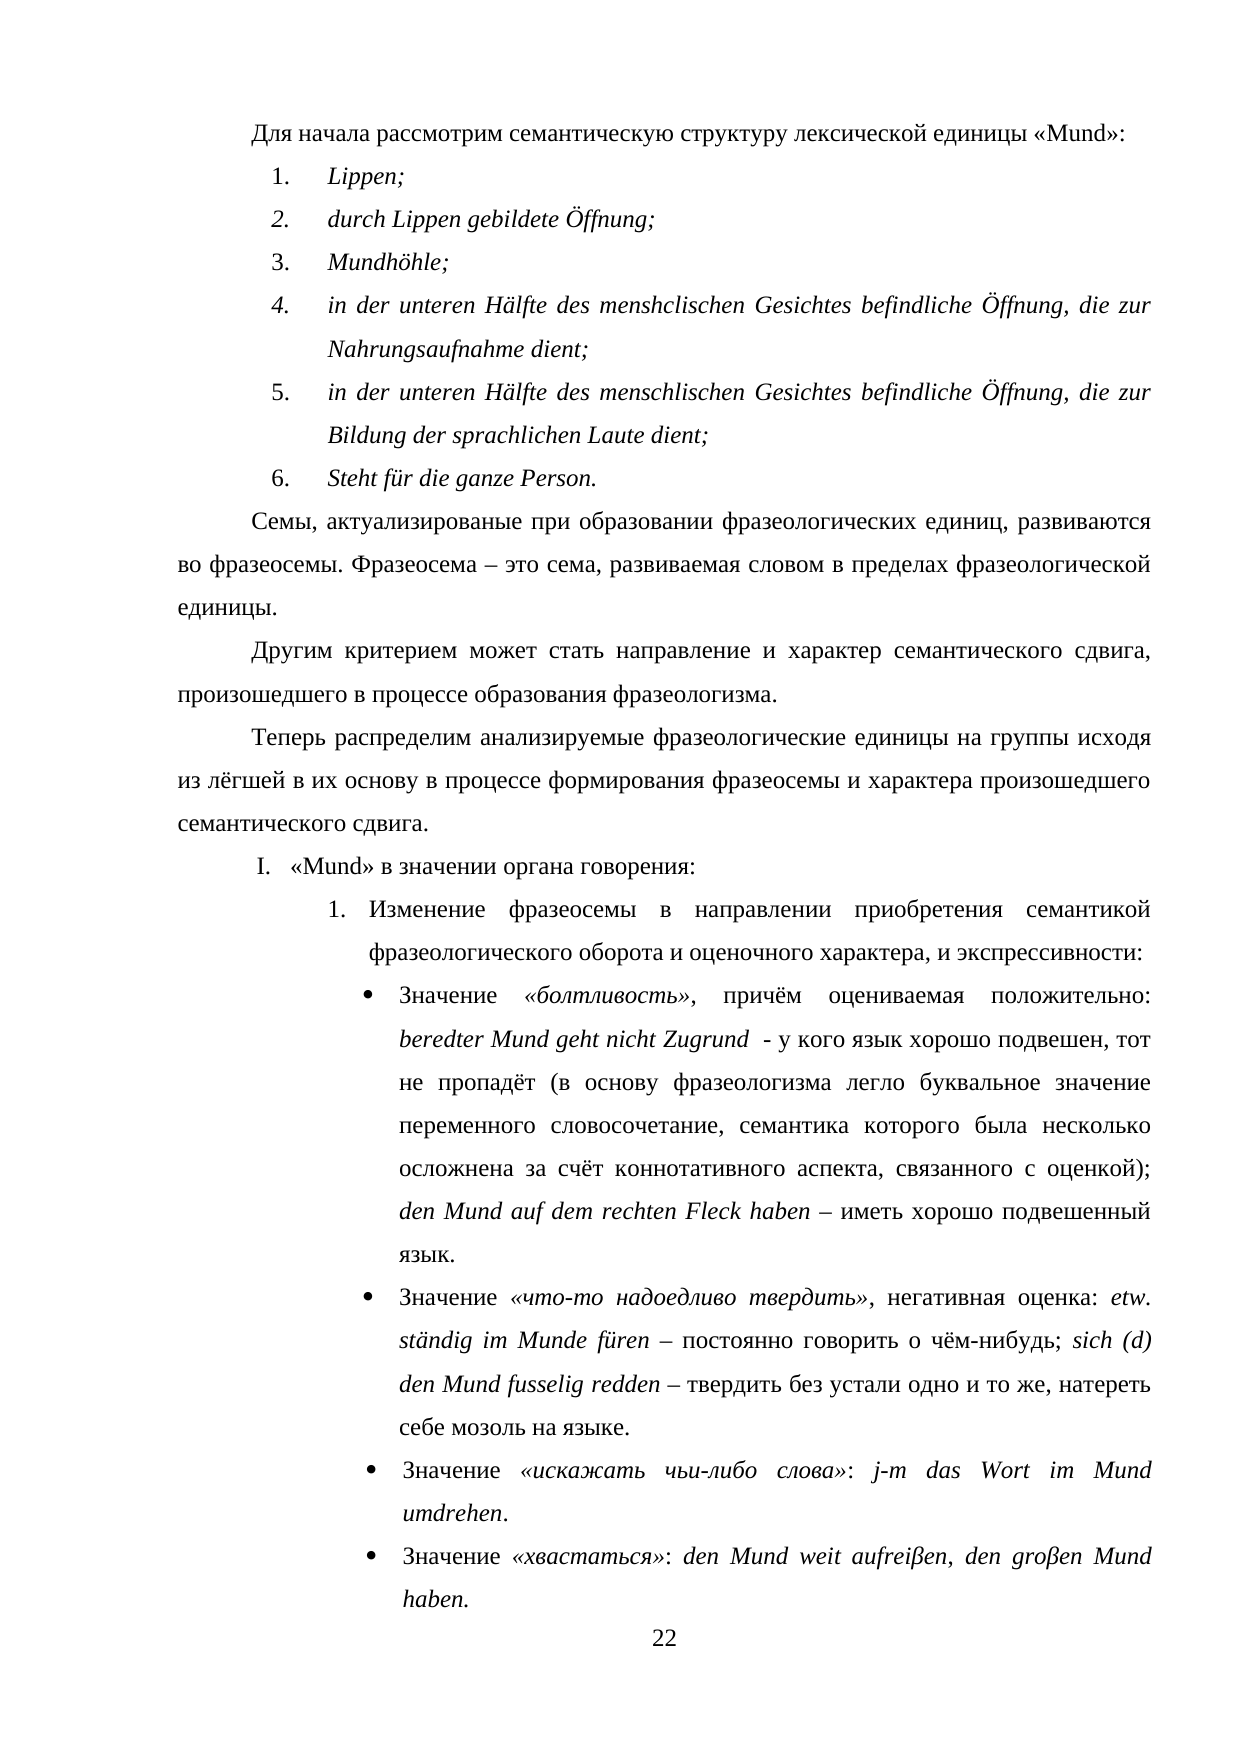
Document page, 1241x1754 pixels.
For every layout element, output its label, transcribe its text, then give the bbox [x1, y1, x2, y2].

list Mundhöhle; [271, 247, 1152, 276]
text Другим критерием может стать направление и характер семантического сдвига, произошедшего в процессе образования фразеологизма. [177, 636, 1152, 707]
list Значение «болтливость», причём оцениваемая положительно: beredter Mund geht nicht Zugrund - у кого язык хорошо подвешен, тот не пропадёт (в основу фразеологизма легло буквальное значение переменного словосочетание, семантика которого была несколько осложнена за счёт коннотативного аспекта, связанного с оценкой); den Mund auf dem rechten Fleck haben – иметь хорошо подвешенный язык. [363, 981, 1152, 1268]
list durch Lippen gebildete Öffnung; [271, 204, 1152, 233]
list Значение «искажать чьи-либо слова»: j-m das Wort im Mund umdrehen. [367, 1455, 1152, 1527]
list Значение «что-то надоедливо твердить», негативная оценка: etw. ständig im Munde füren – постоянно говорить о чём-нибудь; sich (d) den Mund fusselig redden – твердить без устали одно и то же, натереть себе мозоль на языке. [363, 1282, 1152, 1441]
text Семы, актуализированые при образовании фразеологических единиц, развиваются во фразеосемы. Фразеосема – это сема, развиваемая словом в пределах фразеологической единицы. [177, 506, 1152, 621]
list in der unteren Hälfte des menschlischen Gesichtes befindliche Öffnung, die zur Bildung der sprachlichen Laute dient; [271, 377, 1152, 449]
list «Mund» в значении органа говорения: [271, 851, 1152, 880]
text Теперь распределим анализируемые фразеологические единицы на группы исходя из лёгшей в их основу в процессе формирования фразеосемы и характера произошедшего семантического сдвига. [177, 722, 1152, 837]
list Lippen; [271, 161, 1152, 190]
text Для начала рассмотрим семантическую структуру лексической единицы «Mund»: [177, 118, 1152, 147]
list in der unteren Hälfte des menshclischen Gesichtes befindliche Öffnung, die zur Nahrungsaufnahme dient; [271, 291, 1152, 362]
list Значение «хвастаться»: den Mund weit aufreiβen, den groβen Mund haben. [367, 1541, 1152, 1613]
list Steht für die ganze Person. [271, 463, 1152, 492]
list Изменение фразеосемы в направлении приобретения семантикой фразеологического оборота и оценочного характера, и экспрессивности: [327, 894, 1152, 966]
